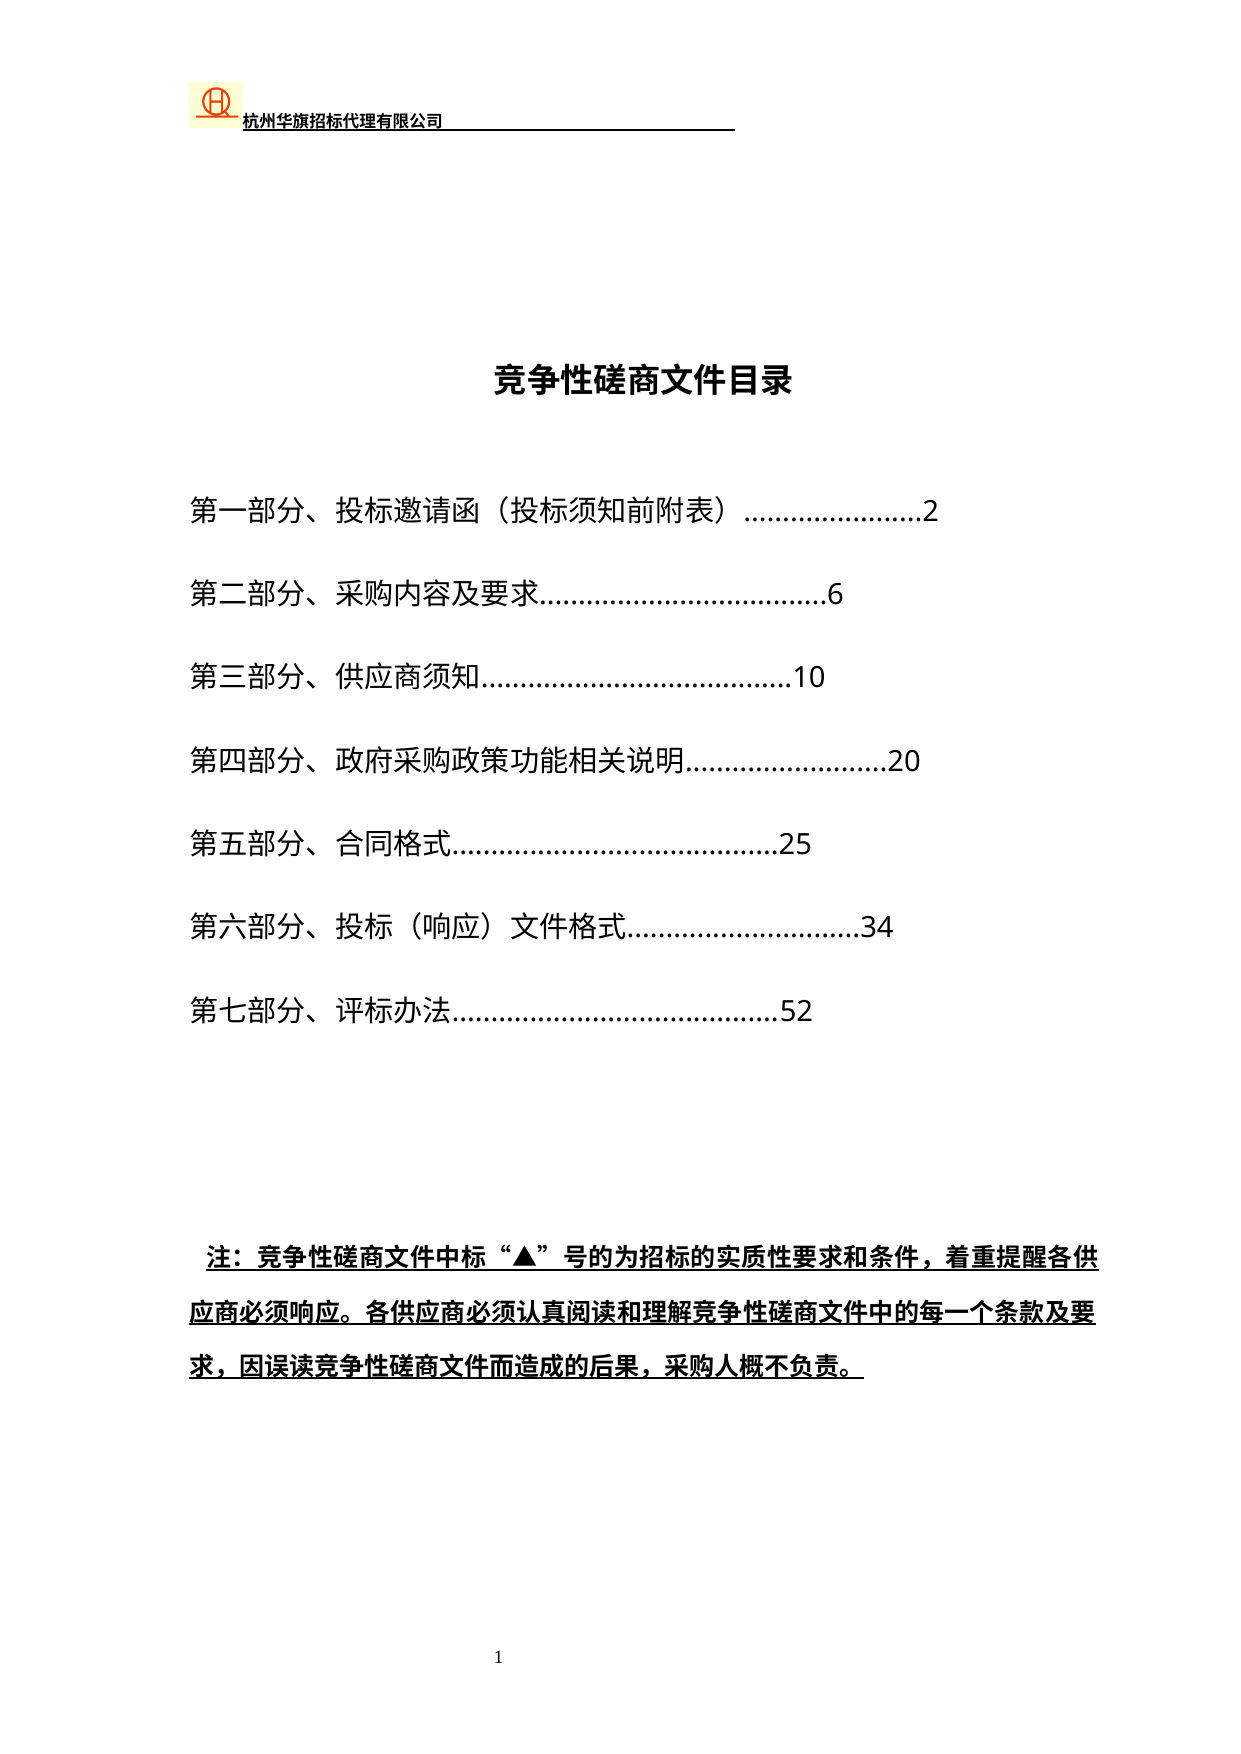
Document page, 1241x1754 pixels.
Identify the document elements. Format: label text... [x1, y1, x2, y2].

text 第一部分、投标邀请函（投标须知前附表）.......................2 [189, 454, 1098, 538]
text 第五部分、合同格式..........................................25 [189, 788, 1098, 871]
text 竞争性磋商文件目录 [189, 350, 1098, 402]
text 第三部分、供应商须知........................................10 [189, 621, 1098, 704]
text 第六部分、投标（响应）文件格式..............................34 [189, 871, 1098, 954]
text 注：竞争性磋商文件中标“▲”号的为招标的实质性要求和条件，着重提醒各供应商必须响应。各供应商必须认真阅读和理解竞争性磋商文件中的每一个条款及要求，因误读竞争性磋商文件而造成的后果，采购人概不负责。 [189, 1238, 1098, 1383]
text 第七部分、评标办法..........................................52 [189, 954, 1098, 1038]
text 第二部分、采购内容及要求.....................................6 [189, 538, 1098, 621]
picture [188, 82, 243, 128]
text 第四部分、政府采购政策功能相关说明..........................20 [189, 704, 1098, 788]
